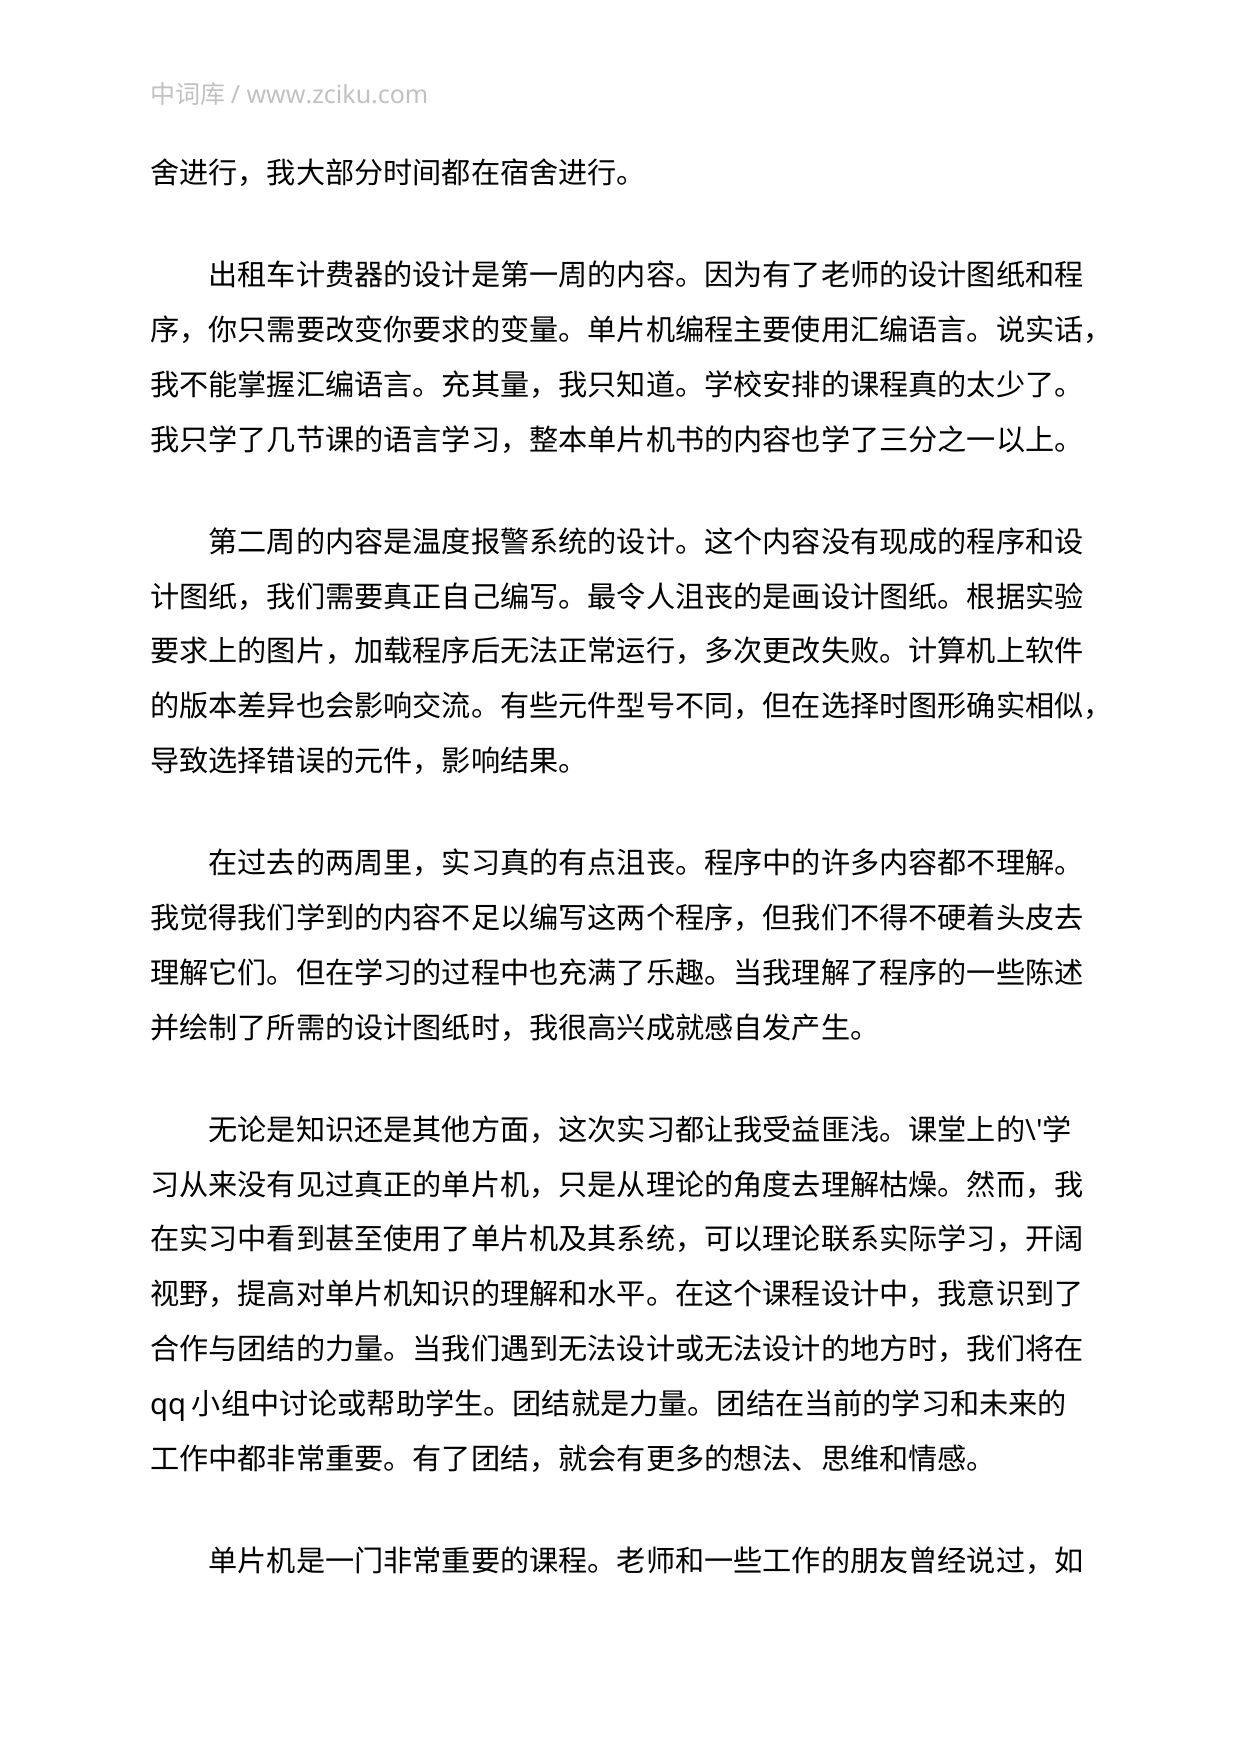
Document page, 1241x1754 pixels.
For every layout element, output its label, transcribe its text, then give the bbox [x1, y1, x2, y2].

text 出租车计费器的设计是第一周的内容。因为有了老师的设计图纸和程序，你只需要改变你要求的变量。单片机编程主要使用汇编语言。说实话，我不能掌握汇编语言。充其量，我只知道。学校安排的课程真的太少了。我只学了几节课的语言学习，整本单片机书的内容也学了三分之一以上。 [150, 252, 1090, 459]
text 第二周的内容是温度报警系统的设计。这个内容没有现成的程序和设计图纸，我们需要真正自己编写。最令人沮丧的是画设计图纸。根据实验要求上的图片，加载程序后无法正常运行，多次更改失败。计算机上软件的版本差异也会影响交流。有些元件型号不同，但在选择时图形确实相似，导致选择错误的元件，影响结果。 [150, 518, 1090, 780]
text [150, 1537, 1090, 1580]
text 在过去的两周里，实习真的有点沮丧。程序中的许多内容都不理解。我觉得我们学到的内容不足以编写这两个程序，但我们不得不硬着头皮去理解它们。但在学习的过程中也充满了乐趣。当我理解了程序的一些陈述并绘制了所需的设计图纸时，我很高兴成就感自发产生。 [150, 839, 1090, 1047]
text 无论是知识还是其他方面，这次实习都让我受益匪浅。课堂上的\'学习从来没有见过真正的单片机，只是从理论的角度去理解枯燥。然而，我在实习中看到甚至使用了单片机及其系统，可以理论联系实际学习，开阔视野，提高对单片机知识的理解和水平。在这个课程设计中，我意识到了合作与团结的力量。当我们遇到无法设计或无法设计的地方时，我们将在qq小组中讨论或帮助学生。团结就是力量。团结在当前的学习和未来的工作中都非常重要。有了团结，就会有更多的想法、思维和情感。 [150, 1106, 1090, 1478]
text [150, 150, 1090, 192]
